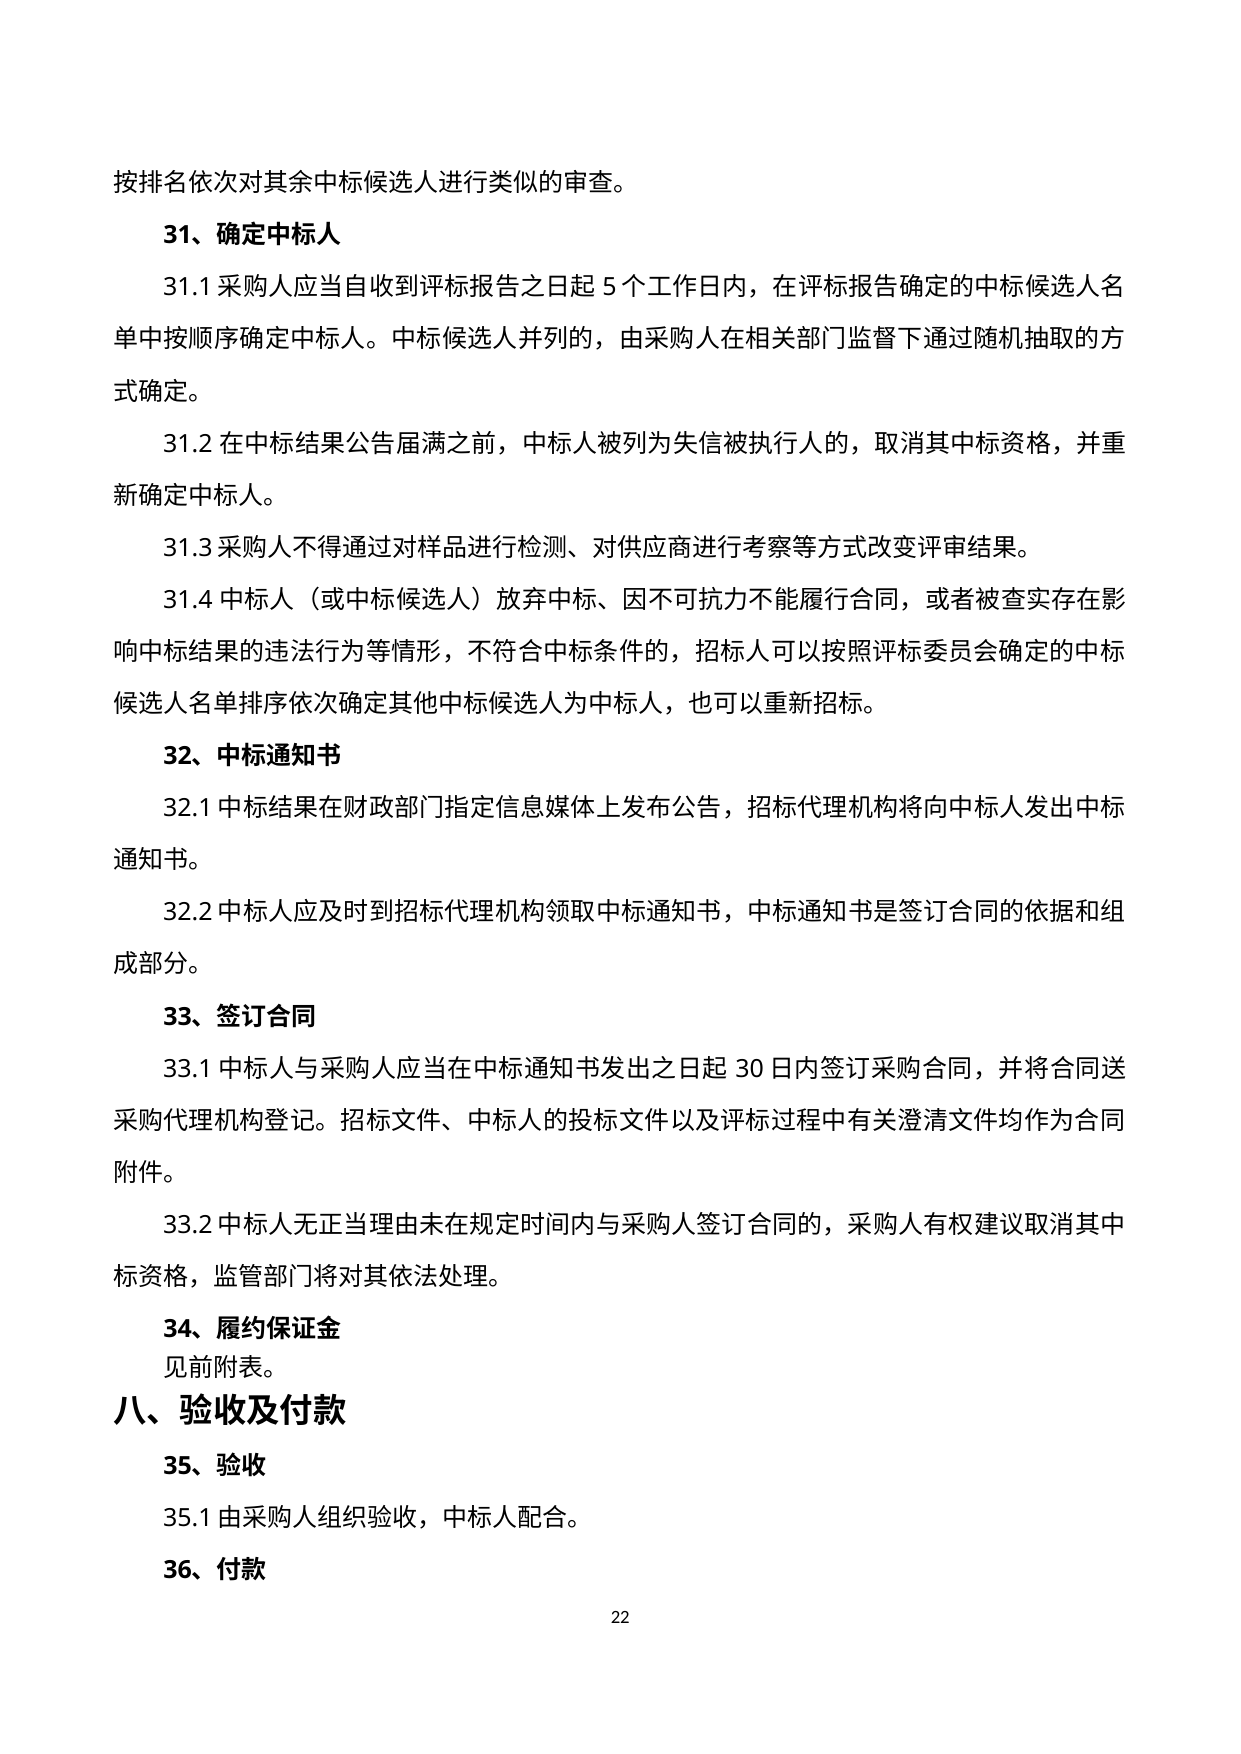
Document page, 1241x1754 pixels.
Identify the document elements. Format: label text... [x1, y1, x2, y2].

text 见前附表。 [113, 1348, 1127, 1384]
text 31、确定中标人 [113, 202, 1127, 254]
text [113, 150, 1127, 202]
text 32.1中标结果在财政部门指定信息媒体上发布公告，招标代理机构将向中标人发出中标通知书。 [113, 775, 1127, 879]
text 32、中标通知书 [113, 723, 1127, 775]
text 八、验收及付款 [113, 1384, 1127, 1432]
text 35、验收 [113, 1432, 1127, 1484]
text 35.1由采购人组织验收，中标人配合。 [113, 1484, 1127, 1537]
text 33、签订合同 [113, 983, 1127, 1035]
text 31.2 在中标结果公告届满之前，中标人被列为失信被执行人的，取消其中标资格，并重新确定中标人。 [113, 410, 1127, 514]
text 36、付款 [113, 1537, 1127, 1589]
text 33.1中标人与采购人应当在中标通知书发出之日起30日内签订采购合同，并将合同送采购代理机构登记。招标文件、中标人的投标文件以及评标过程中有关澄清文件均作为合同附件。 [113, 1035, 1127, 1192]
text 33.2中标人无正当理由未在规定时间内与采购人签订合同的，采购人有权建议取消其中标资格，监管部门将对其依法处理。 [113, 1192, 1127, 1296]
text 31.3采购人不得通过对样品进行检测、对供应商进行考察等方式改变评审结果。 [113, 514, 1127, 567]
text 31.4 中标人（或中标候选人）放弃中标、因不可抗力不能履行合同，或者被查实存在影响中标结果的违法行为等情形，不符合中标条件的，招标人可以按照评标委员会确定的中标候选人名单排序依次确定其他中标候选人为中标人，也可以重新招标。 [113, 567, 1127, 723]
text 31.1采购人应当自收到评标报告之日起5个工作日内，在评标报告确定的中标候选人名单中按顺序确定中标人。中标候选人并列的，由采购人在相关部门监督下通过随机抽取的方式确定。 [113, 254, 1127, 410]
text 34、履约保证金 [113, 1296, 1127, 1348]
text 32.2中标人应及时到招标代理机构领取中标通知书，中标通知书是签订合同的依据和组成部分。 [113, 879, 1127, 983]
